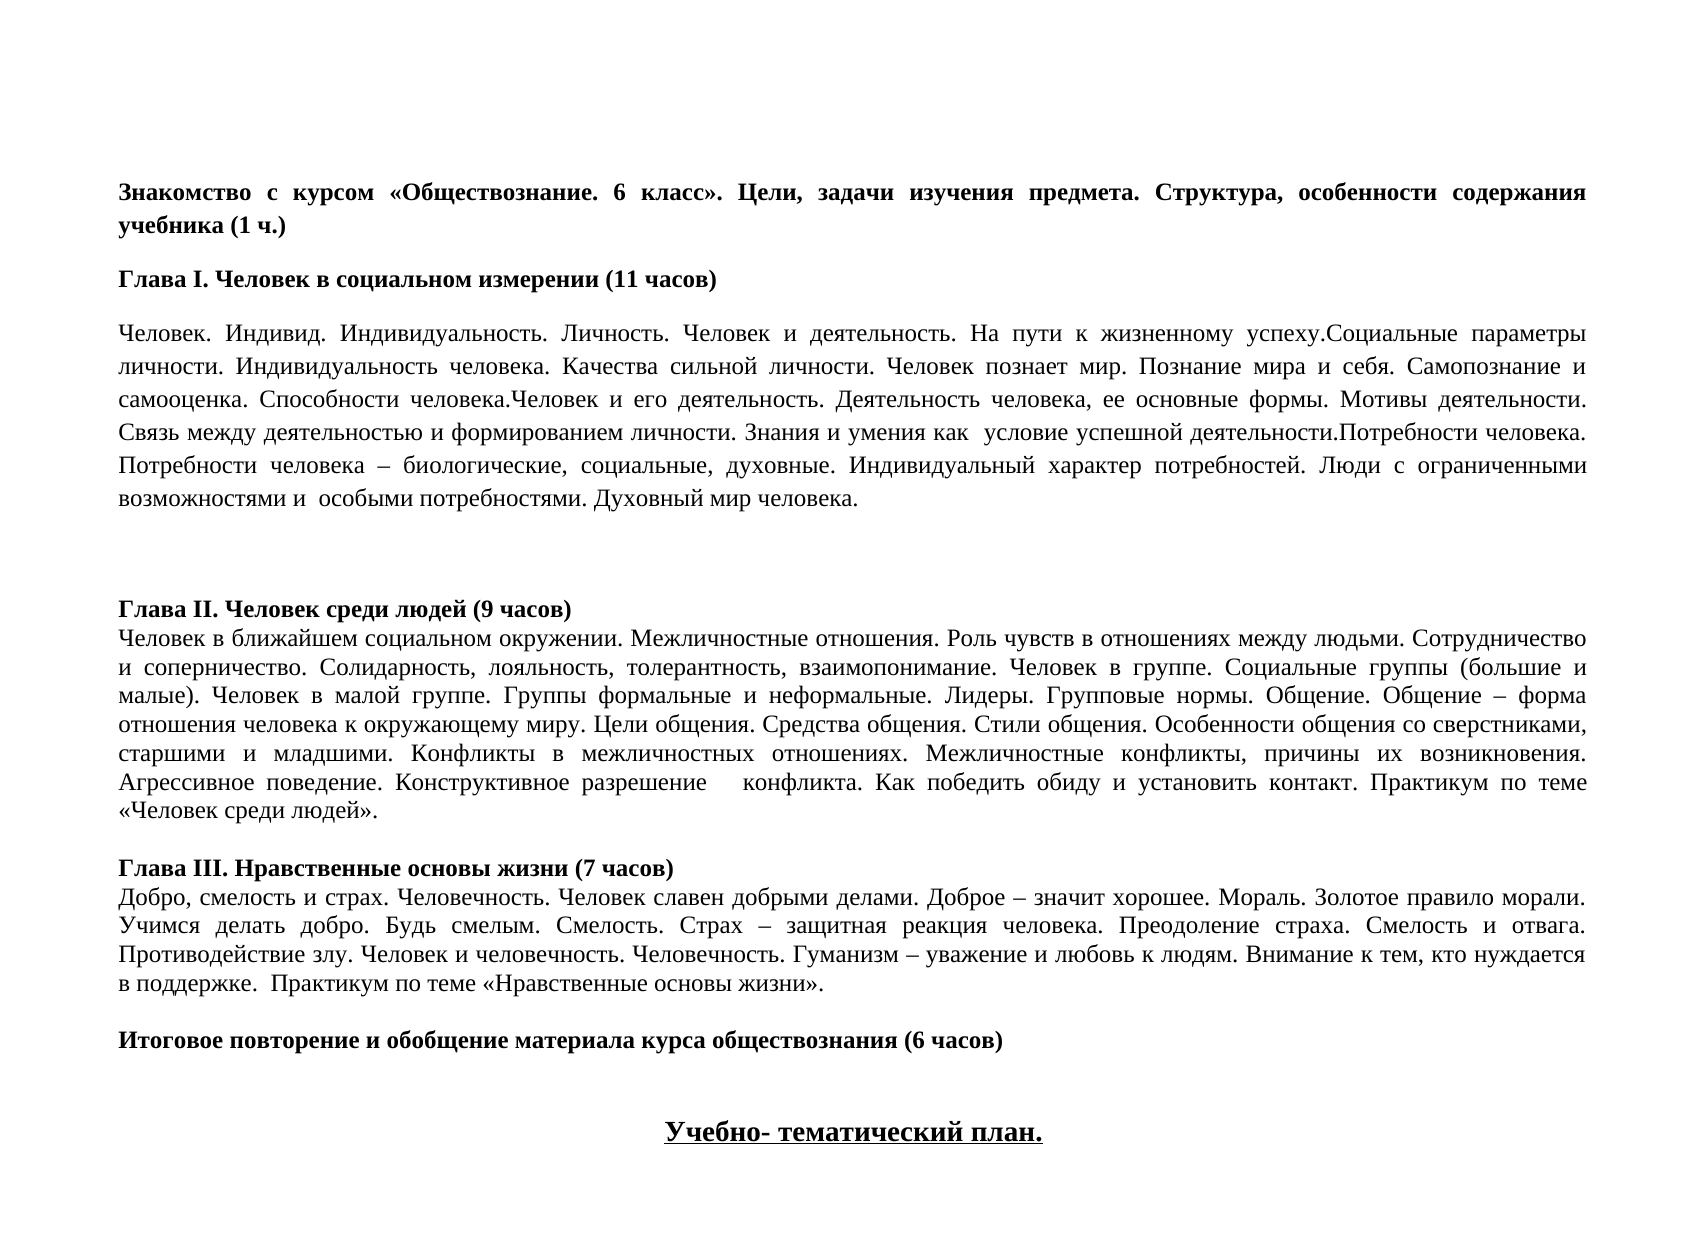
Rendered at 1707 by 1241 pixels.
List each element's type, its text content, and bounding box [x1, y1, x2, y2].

text Глава II. Человек среди людей (9 часов) [118, 594, 1588, 623]
text Итоговое повторение и обобщение материала курса обществознания (6 часов) [118, 1026, 1588, 1054]
text Человек. Индивид. Индивидуальность. Личность. Человек и деятельность. На пути к жизненному успеху.Социальные параметры личности. Индивидуальность человека. Качества сильной личности. Человек познает мир. Познание мира и себя. Самопознание и самооценка. Способности человека.Человек и его деятельность. Деятельность человека, ее основные формы. Мотивы деятельности. Связь между деятельностью и формированием личности. Знания и умения как условие успешной деятельности.Потребности человека. Потребности человека – биологические, социальные, духовные. Индивидуальный характер потребностей. Люди с ограниченными возможностями и особыми потребностями. Духовный мир человека. [118, 318, 1588, 512]
text Человек в ближайшем социальном окружении. Межличностные отношения. Роль чувств в отношениях между людьми. Сотрудничество и соперничество. Солидарность, лояльность, толерантность, взаимопонимание. Человек в группе. Социальные группы (большие и малые). Человек в малой группе. Группы формальные и неформальные. Лидеры. Групповые нормы. Общение. Общение – форма отношения человека к окружающему миру. Цели общения. Средства общения. Стили общения. Особенности общения со сверстниками, старшими и младшими. Конфликты в межличностных отношениях. Межличностные конфликты, причины их возникновения. Агрессивное поведение. Конструктивное разрешение конфликта. Как победить обиду и установить контакт. Практикум по теме «Человек среди людей». [118, 623, 1588, 824]
text Глава III. Нравственные основы жизни (7 часов) [118, 853, 1588, 882]
text Учебно- тематический план. [118, 1114, 1588, 1147]
text Добро, смелость и страх. Человечность. Человек славен добрыми делами. Доброе – значит хорошее. Мораль. Золотое правило морали. Учимся делать добро. Будь смелым. Смелость. Страх – защитная реакция человека. Преодоление страха. Смелость и отвага. Противодействие злу. Человек и человечность. Человечность. Гуманизм – уважение и любовь к людям. Внимание к тем, кто нуждается в поддержке. Практикум по теме «Нравственные основы жизни». [118, 882, 1588, 997]
text Глава I. Человек в социальном измерении (11 часов) [118, 264, 1588, 293]
text Знакомство с курсом «Обществознание. 6 класс». Цели, задачи изучения предмета. Структура, особенности содержания учебника (1 ч.) [118, 177, 1588, 239]
